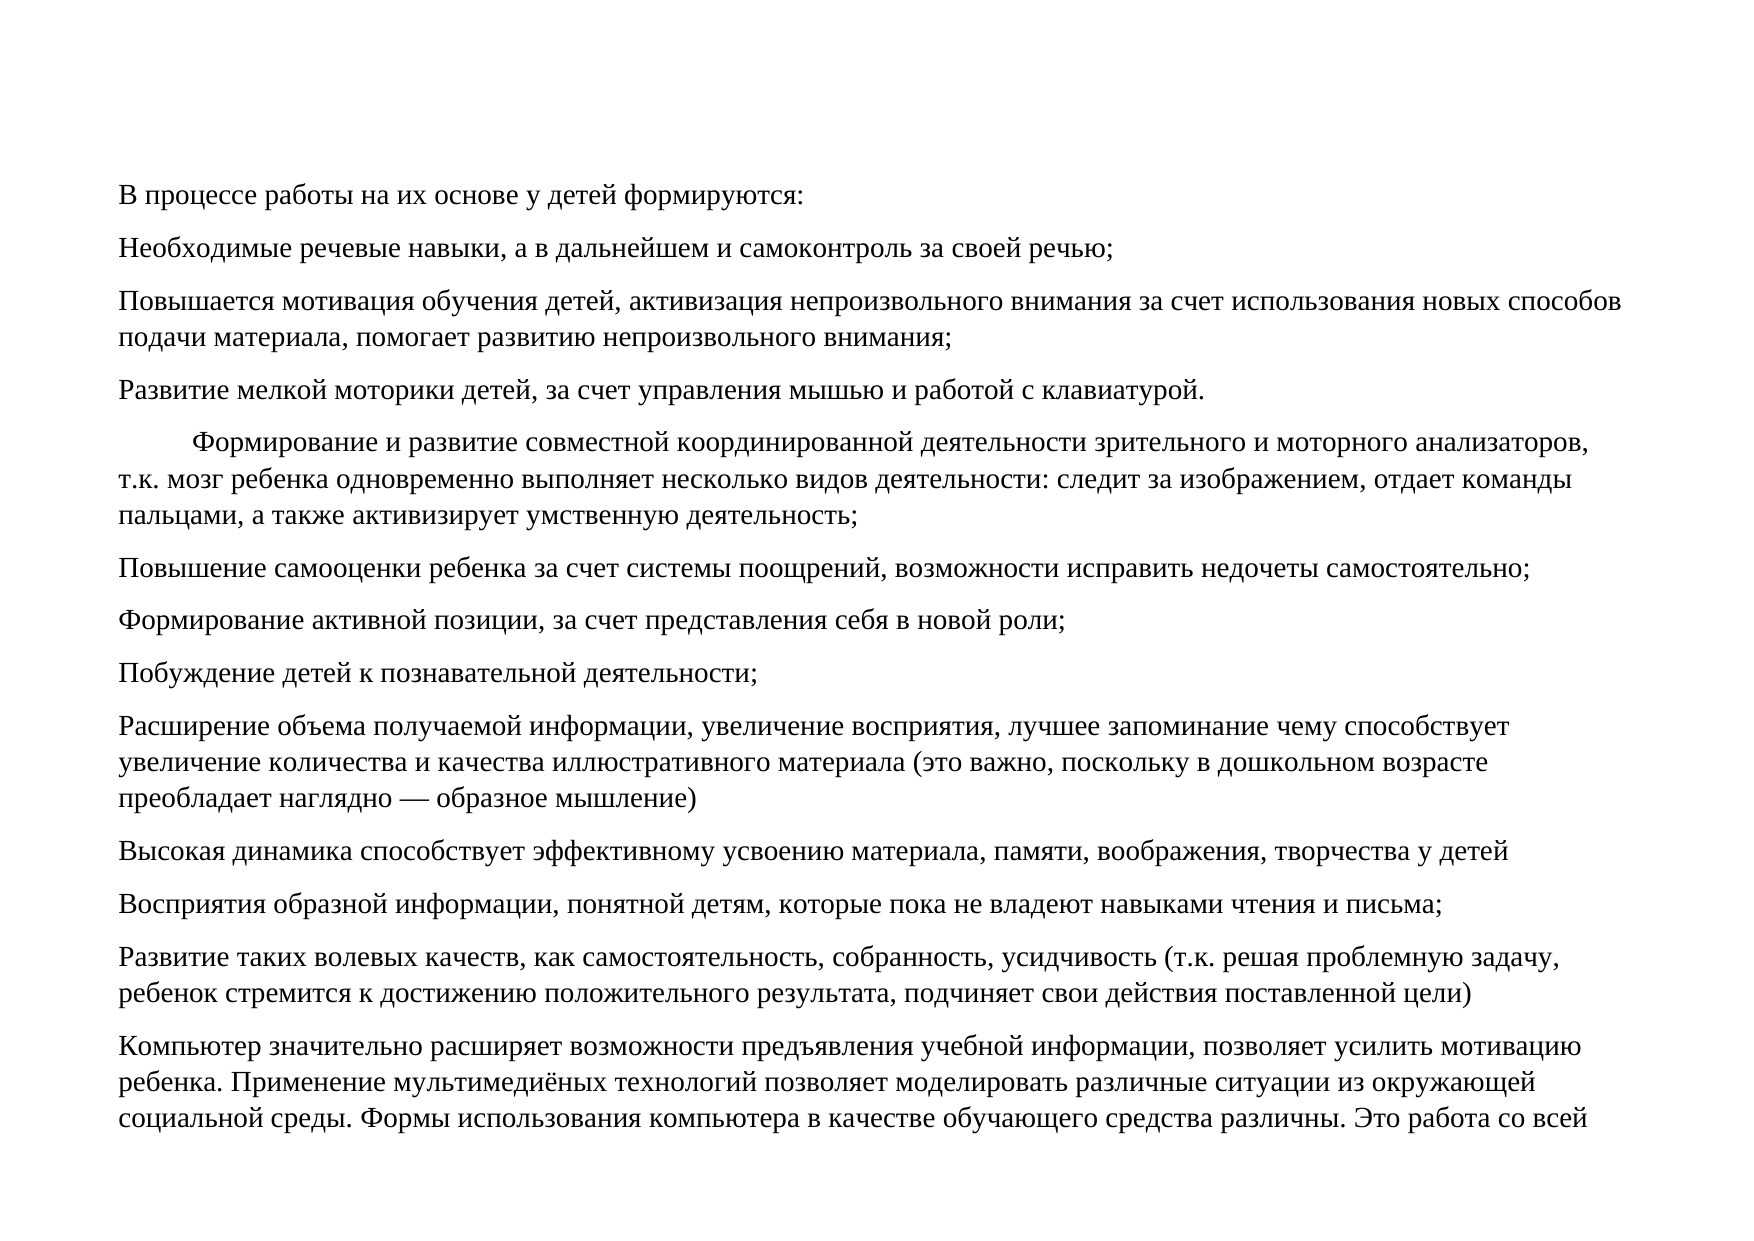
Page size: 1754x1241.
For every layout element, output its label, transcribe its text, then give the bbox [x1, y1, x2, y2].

text Повышается мотивация обучения детей, активизация непроизвольного внимания за счет использования новых способов подачи материала, помогает развитию непроизвольного внимания; [118, 283, 1636, 352]
text Повышение самооценки ребенка за счет системы поощрений, возможности исправить недочеты самостоятельно; [118, 550, 1636, 583]
text Формирование и развитие совместной координированной деятельности зрительного и моторного анализаторов, т.к. мозг ребенка одновременно выполняет несколько видов деятельности: следит за изображением, отдает команды пальцами, а также активизирует умственную деятельность; [118, 424, 1636, 530]
text Восприятия образной информации, понятной детям, которые пока не владеют навыками чтения и письма; [118, 886, 1636, 919]
text В процессе работы на их основе у детей формируются: [118, 177, 1636, 211]
text Необходимые речевые навыки, а в дальнейшем и самоконтроль за своей речью; [118, 230, 1636, 263]
text Побуждение детей к познавательной деятельности; [118, 655, 1636, 689]
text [118, 1028, 1636, 1134]
text Развитие мелкой моторики детей, за счет управления мышью и работой с клавиатурой. [118, 372, 1636, 405]
text Формирование активной позиции, за счет представления себя в новой роли; [118, 602, 1636, 636]
text Расширение объема получаемой информации, увеличение восприятия, лучшее запоминание чему способствует увеличение количества и качества иллюстративного материала (это важно, поскольку в дошкольном возрасте преобладает наглядно — образное мышление) [118, 708, 1636, 814]
text Развитие таких волевых качеств, как самостоятельность, собранность, усидчивость (т.к. решая проблемную задачу, ребенок стремится к достижению положительного результата, подчиняет свои действия поставленной цели) [118, 939, 1636, 1008]
text Высокая динамика способствует эффективному усвоению материала, памяти, воображения, творчества у детей [118, 833, 1636, 867]
